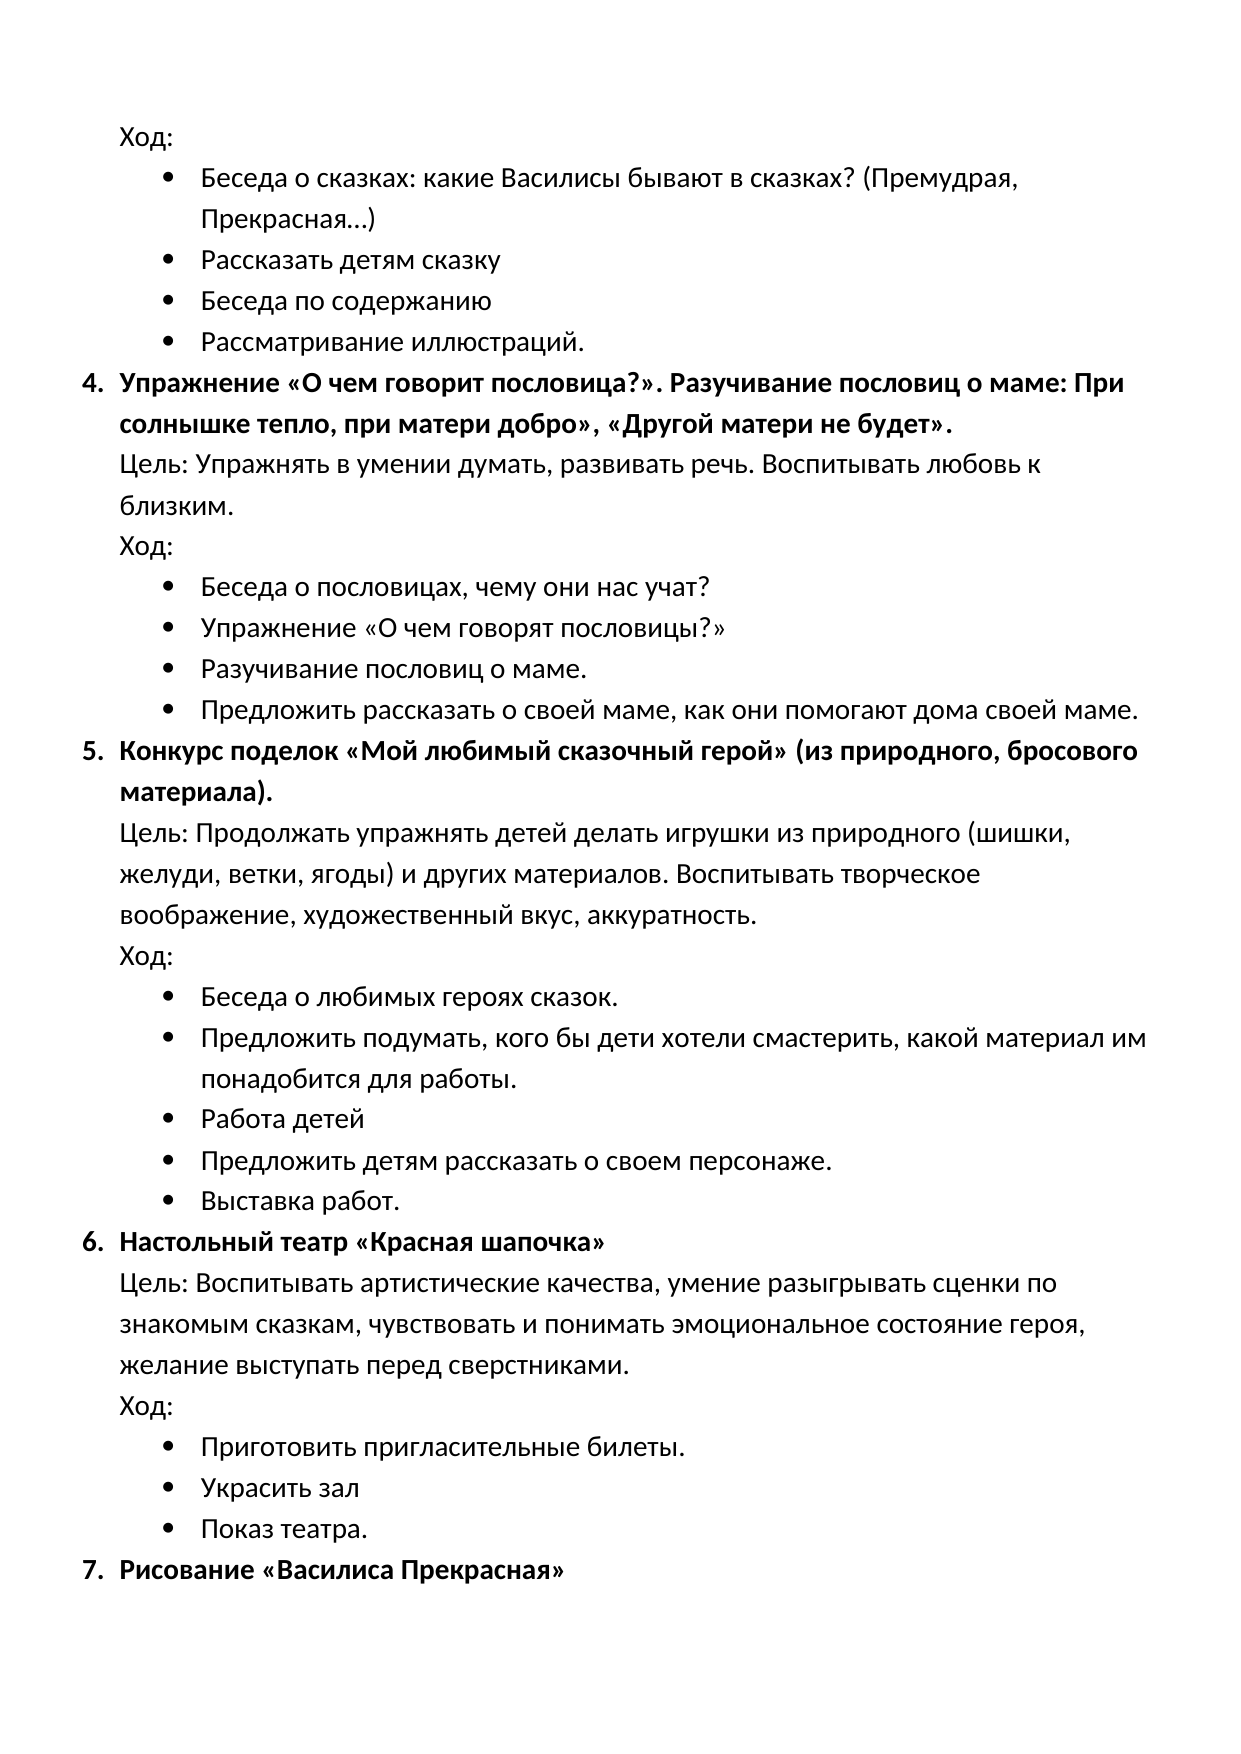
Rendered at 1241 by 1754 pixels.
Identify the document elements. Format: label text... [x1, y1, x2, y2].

list Беседа о пословицах, чему они нас учат? [163, 568, 1152, 604]
list Ход: [119, 937, 1152, 972]
list Рассматривание иллюстраций. [163, 323, 1152, 358]
list Беседа по содержанию [163, 282, 1152, 317]
list Рассказать детям сказку [163, 241, 1152, 277]
list Ход: [119, 1387, 1152, 1423]
list Показ театра. [163, 1510, 1152, 1546]
list Предложить рассказать о своей маме, как они помогают дома своей маме. [163, 691, 1152, 727]
list Приготовить пригласительные билеты. [163, 1428, 1152, 1464]
list Рисование «Василиса Прекрасная» [82, 1551, 1152, 1587]
list Беседа о сказках: какие Василисы бывают в сказках? (Премудрая, Прекрасная…) [163, 159, 1152, 236]
list Беседа о любимых героях сказок. [163, 978, 1152, 1013]
list Работа детей [163, 1101, 1152, 1136]
list Цель: Воспитывать артистические качества, умение разыгрывать сценки по знакомым сказкам, чувствовать и понимать эмоциональное состояние героя, желание выступать перед сверстниками. [119, 1264, 1152, 1382]
list Упражнение «О чем говорят пословицы?» [163, 609, 1152, 645]
list Разучивание пословиц о маме. [163, 650, 1152, 686]
list Цель: Продолжать упражнять детей делать игрушки из природного (шишки, желуди, ветки, ягоды) и других материалов. Воспитывать творческое воображение, художественный вкус, аккуратность. [119, 814, 1152, 932]
list Предложить детям рассказать о своем персонаже. [163, 1142, 1152, 1177]
list Конкурс поделок «Мой любимый сказочный герой» (из природного, бросового материала). [82, 732, 1152, 809]
list Цель: Упражнять в умении думать, развивать речь. Воспитывать любовь к близким. [119, 446, 1152, 522]
list Украсить зал [163, 1469, 1152, 1505]
list Выставка работ. [163, 1182, 1152, 1218]
list Предложить подумать, кого бы дети хотели смастерить, какой материал им понадобится для работы. [163, 1019, 1152, 1095]
list Настольный театр «Красная шапочка» [82, 1223, 1152, 1259]
list Упражнение «О чем говорит пословица?». Разучивание пословиц о маме: При солнышке тепло, при матери добро», «Другой матери не будет». [82, 364, 1152, 440]
list Ход: [119, 118, 1152, 154]
list Ход: [119, 527, 1152, 563]
